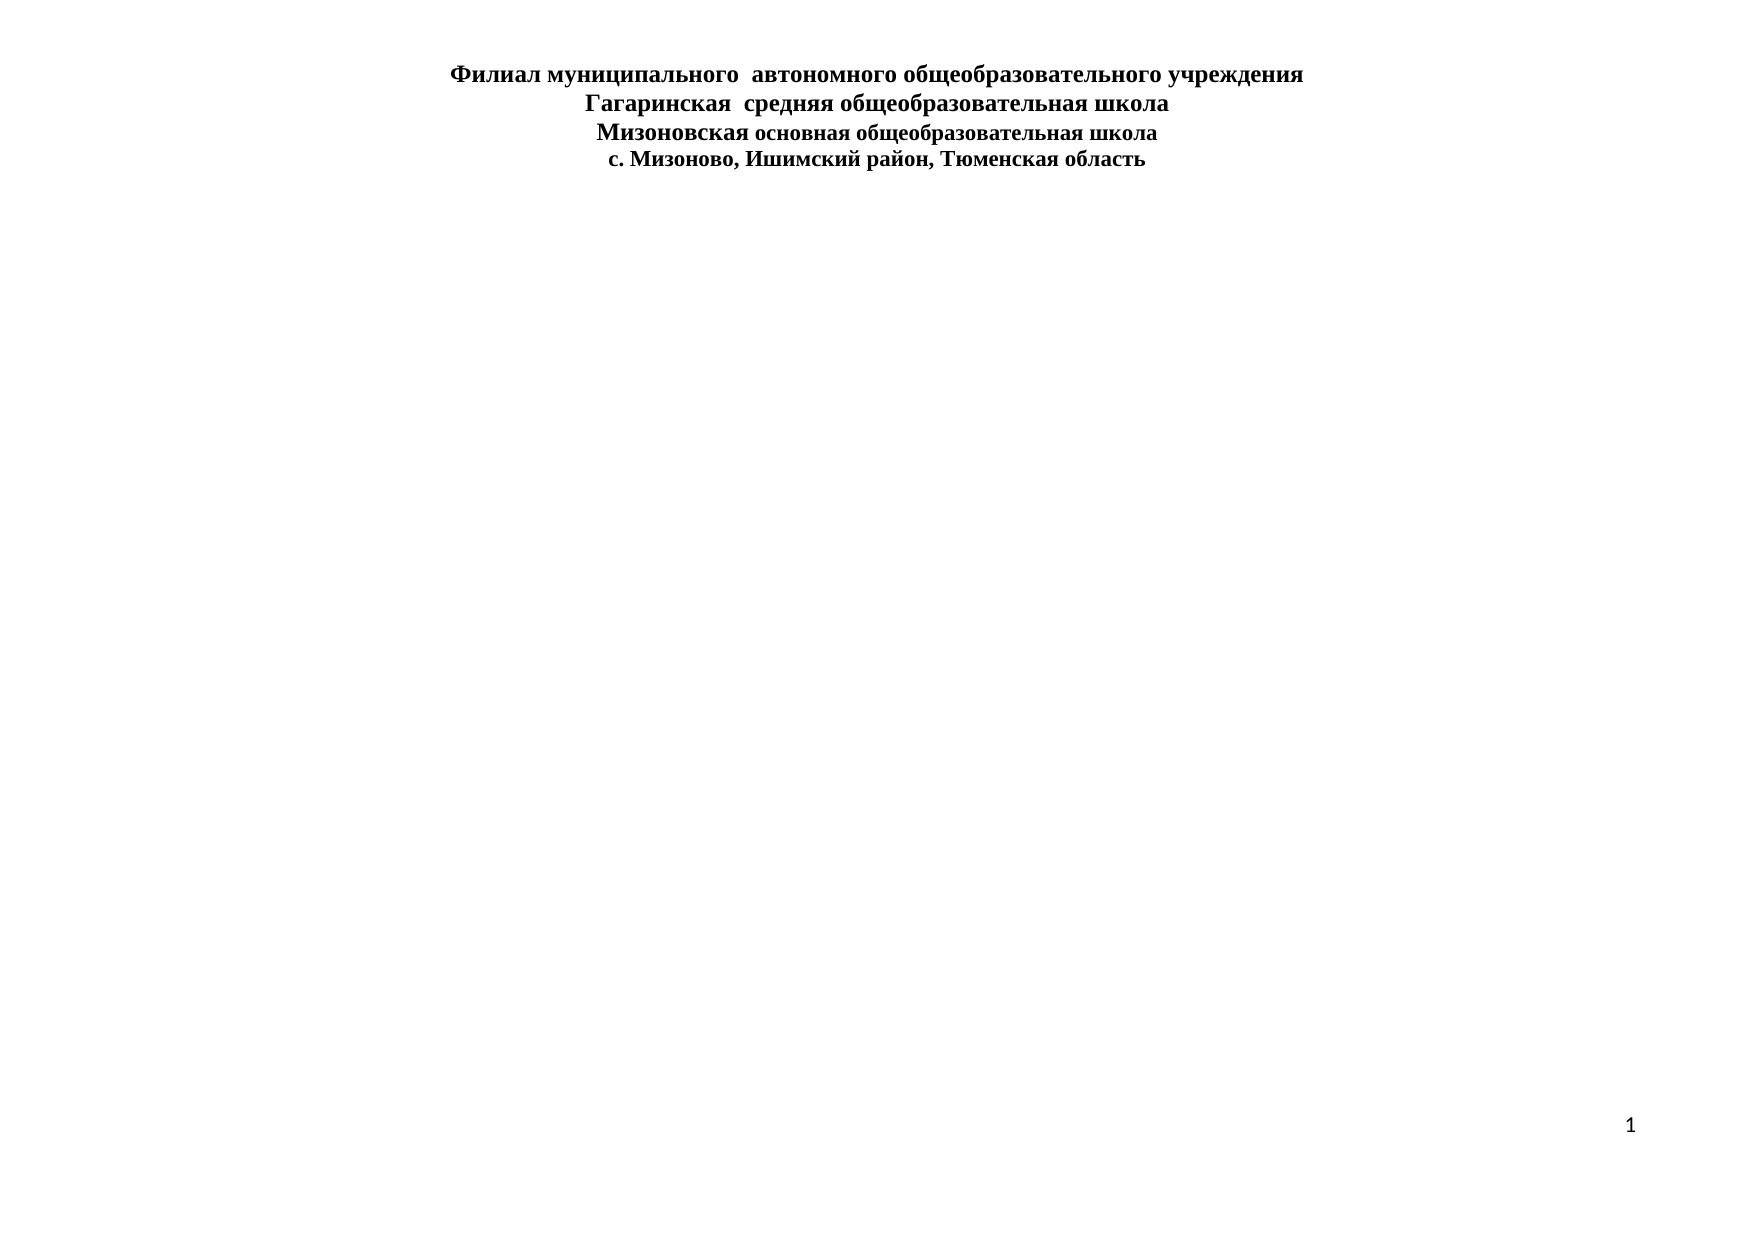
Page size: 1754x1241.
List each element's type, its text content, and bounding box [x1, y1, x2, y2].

text Филиал муниципального автономного общеобразовательного учреждения Гагаринская средняя общеобразовательная школа Мизоновская основная общеобразовательная школа [118, 59, 1636, 145]
text с. Мизоново, Ишимский район, Тюменская область [118, 145, 1636, 172]
